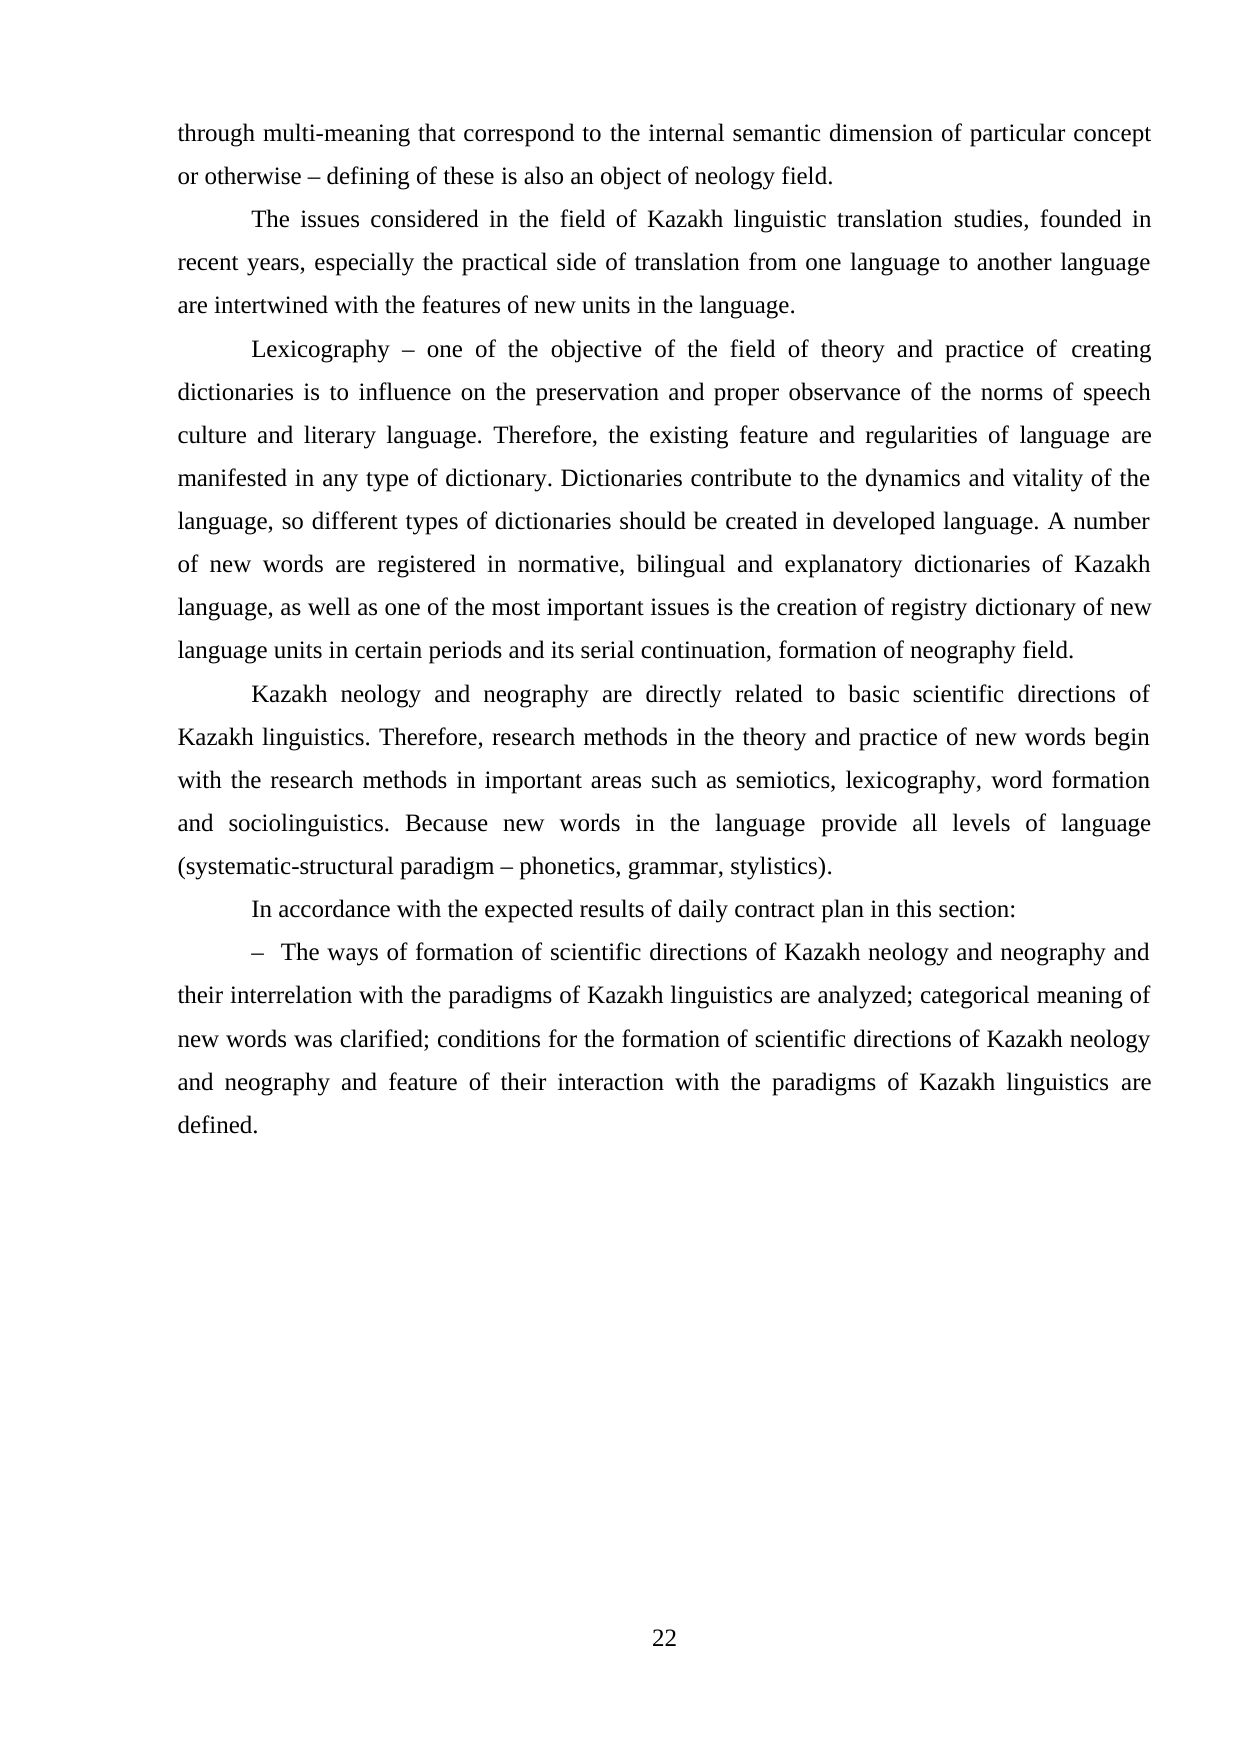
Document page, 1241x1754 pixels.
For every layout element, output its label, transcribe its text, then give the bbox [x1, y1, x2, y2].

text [177, 118, 1152, 190]
text Kazakh neology and neography are directly related to basic scientific directions of Kazakh linguistics. Therefore, research methods in the theory and practice of new words begin with the research methods in important areas such as semiotics, lexicography, word formation and sociolinguistics. Because new words in the language provide all levels of language (systematic-structural paradigm – phonetics, grammar, stylistics). [177, 679, 1152, 880]
text In accordance with the expected results of daily contract plan in this section: [177, 894, 1152, 923]
text Lexicography – one of the objective of the field of theory and practice of creating dictionaries is to influence on the preservation and proper observance of the norms of speech culture and literary language. Therefore, the existing feature and regularities of language are manifested in any type of dictionary. Dictionaries contribute to the dynamics and vitality of the language, so different types of dictionaries should be created in developed language. A number of new words are registered in normative, bilingual and explanatory dictionaries of Kazakh language, as well as one of the most important issues is the creation of registry dictionary of new language units in certain periods and its serial continuation, formation of neography field. [177, 334, 1152, 664]
text The issues considered in the field of Kazakh linguistic translation studies, founded in recent years, especially the practical side of translation from one language to another language are intertwined with the features of new units in the language. [177, 204, 1152, 319]
list The ways of formation of scientific directions of Kazakh neology and neography and their interrelation with the paradigms of Kazakh linguistics are analyzed; categorical meaning of new words was clarified; conditions for the formation of scientific directions of Kazakh neology and neography and feature of their interaction with the paradigms of Kazakh linguistics are defined. [177, 937, 1152, 1139]
